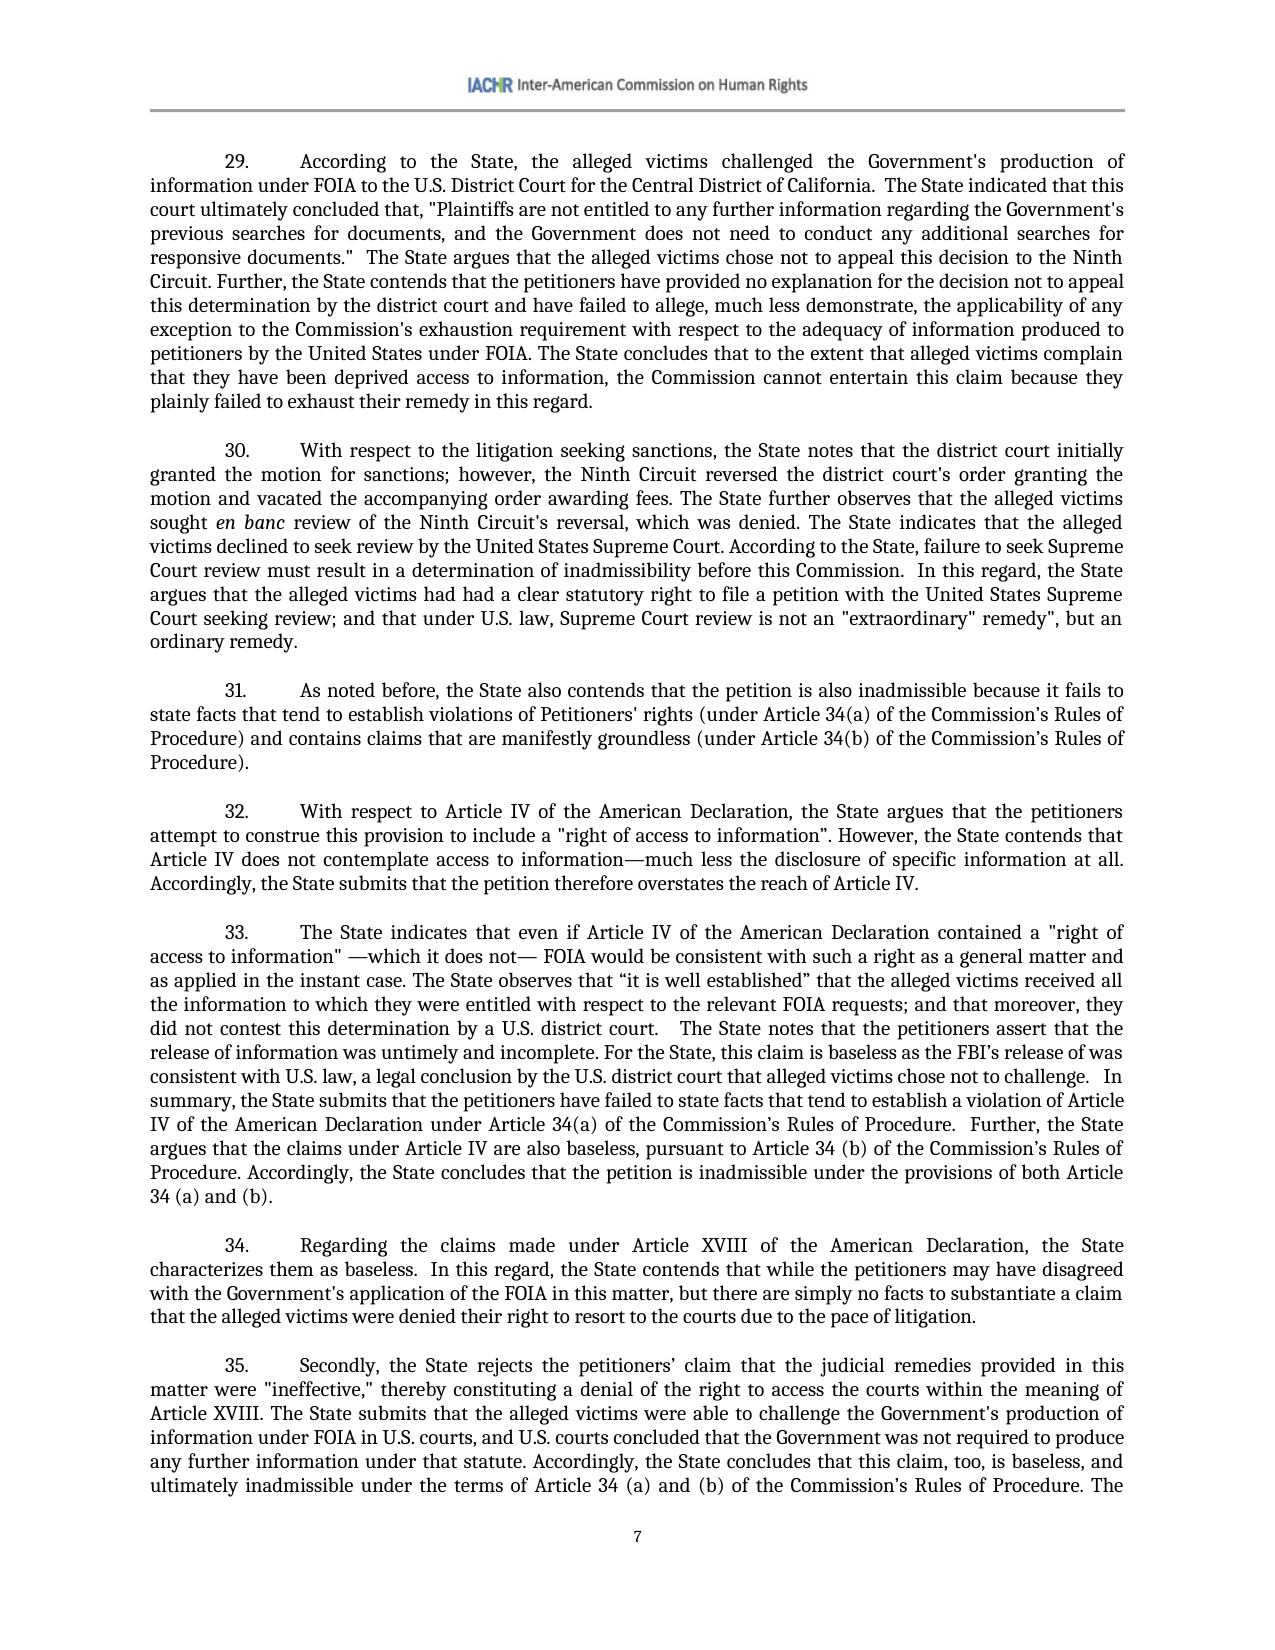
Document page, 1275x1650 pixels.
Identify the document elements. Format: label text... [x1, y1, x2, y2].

list The State indicates that even if Article IV of the American Declaration contained a "right of access to information" —which it does not— FOIA would be consistent with such a right as a general matter and as applied in the instant case. The State observes that “it is well established” that the alleged victims received all the information to which they were entitled with respect to the relevant FOIA requests; and that moreover, they did not contest this determination by a U.S. district court. The State notes that the petitioners assert that the release of information was untimely and incomplete. For the State, this claim is baseless as the FBI’s release of was consistent with U.S. law, a legal conclusion by the U.S. district court that alleged victims chose not to challenge. In summary, the State submits that the petitioners have failed to state facts that tend to establish a violation of Article IV of the American Declaration under Article 34(a) of the Commission’s Rules of Procedure. Further, the State argues that the claims under Article IV are also baseless, pursuant to Article 34 (b) of the Commission’s Rules of Procedure. Accordingly, the State concludes that the petition is inadmissible under the provisions of both Article 34 (a) and (b). [150, 921, 1125, 1208]
list With respect to Article IV of the American Declaration, the State argues that the petitioners attempt to construe this provision to include a "right of access to information”. However, the State contends that Article IV does not contemplate access to information—much less the disclosure of specific information at all. Accordingly, the State submits that the petition therefore overstates the reach of Article IV. [150, 800, 1125, 896]
list According to the State, the alleged victims challenged the Government's production of information under FOIA to the U.S. District Court for the Central District of California. The State indicated that this court ultimately concluded that, "Plaintiffs are not entitled to any further information regarding the Government's previous searches for documents, and the Government does not need to conduct any additional searches for responsive documents." The State argues that the alleged victims chose not to appeal this decision to the Ninth Circuit. Further, the State contends that the petitioners have provided no explanation for the decision not to appeal this determination by the district court and have failed to allege, much less demonstrate, the applicability of any exception to the Commission's exhaustion requirement with respect to the adequacy of information produced to petitioners by the United States under FOIA. The State concludes that to the extent that alleged victims complain that they have been deprived access to information, the Commission cannot entertain this claim because they plainly failed to exhaust their remedy in this regard. [150, 150, 1125, 413]
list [150, 1354, 1125, 1498]
list As noted before, the State also contends that the petition is also inadmissible because it fails to state facts that tend to establish violations of Petitioners' rights (under Article 34(a) of the Commission’s Rules of Procedure) and contains claims that are manifestly groundless (under Article 34(b) of the Commission’s Rules of Procedure). [150, 679, 1125, 775]
list With respect to the litigation seeking sanctions, the State notes that the district court initially granted the motion for sanctions; however, the Ninth Circuit reversed the district court's order granting the motion and vacated the accompanying order awarding fees. The State further observes that the alleged victims sought en banc review of the Ninth Circuit's reversal, which was denied. The State indicates that the alleged victims declined to seek review by the United States Supreme Court. According to the State, failure to seek Supreme Court review must result in a determination of inadmissibility before this Commission. In this regard, the State argues that the alleged victims had had a clear statutory right to file a petition with the United States Supreme Court seeking review; and that under U.S. law, Supreme Court review is not an "extraordinary" remedy", but an ordinary remedy. [150, 438, 1125, 654]
list Regarding the claims made under Article XVIII of the American Declaration, the State characterizes them as baseless. In this regard, the State contends that while the petitioners may have disagreed with the Government's application of the FOIA in this matter, but there are simply no facts to substantiate a claim that the alleged victims were denied their right to resort to the courts due to the pace of litigation. [150, 1233, 1125, 1329]
picture [456, 75, 819, 95]
